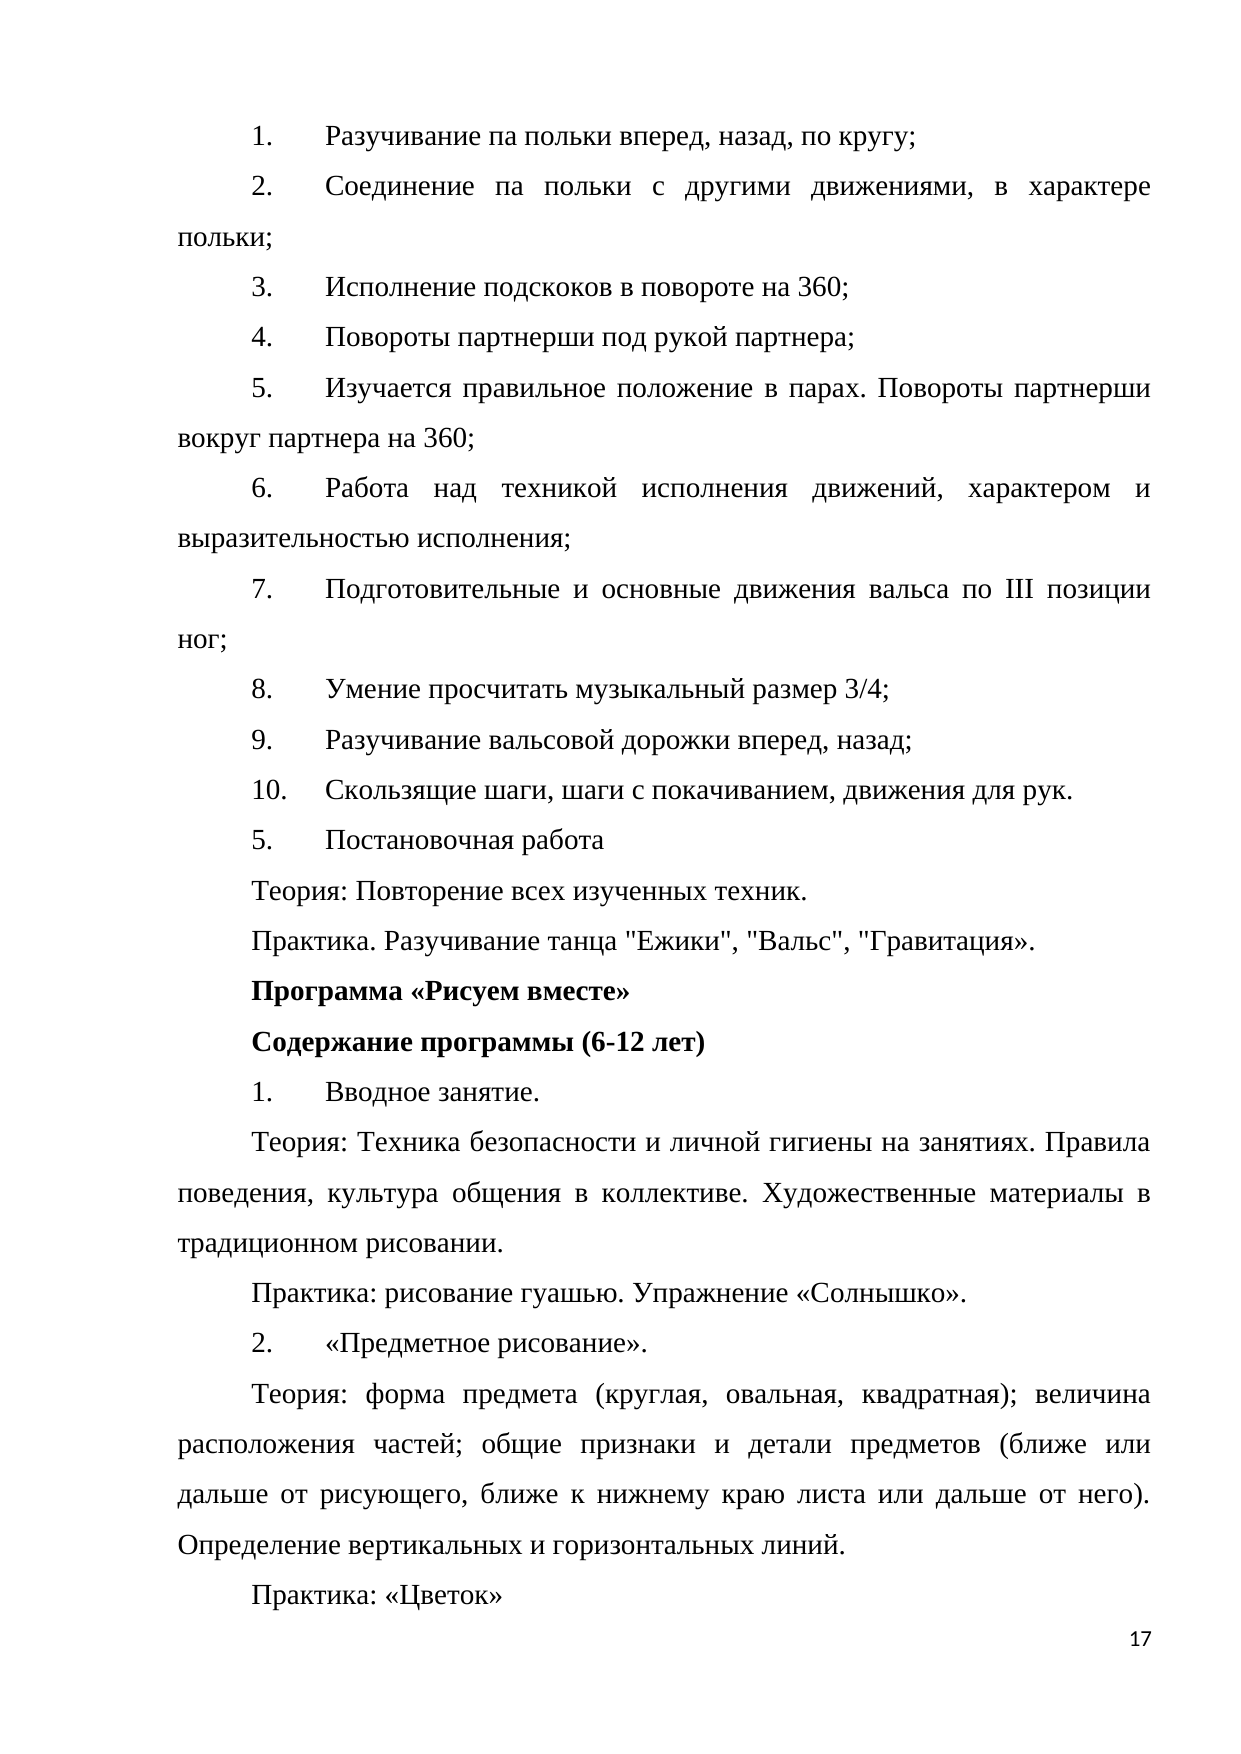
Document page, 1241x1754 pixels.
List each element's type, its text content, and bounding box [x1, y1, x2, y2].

text 10. Скользящие шаги, шаги с покачиванием, движения для рук. [177, 772, 1152, 806]
text Теория: Повторение всех изученных техник. [177, 873, 1152, 906]
text 6. Работа над техникой исполнения движений, характером и выразительностью исполнения; [177, 470, 1152, 554]
text Программа «Рисуем вместе» [177, 973, 1152, 1007]
text 7. Подготовительные и основные движения вальса по III позиции ног; [177, 571, 1152, 655]
text 1. Разучивание па польки вперед, назад, по кругу; [177, 118, 1152, 152]
text 5. Постановочная работа [177, 822, 1152, 856]
text 5. Изучается правильное положение в парах. Повороты партнерши вокруг партнера на 360; [177, 370, 1152, 453]
text 2. «Предметное рисование». [177, 1326, 1152, 1359]
text Теория: форма предмета (круглая, овальная, квадратная); величина расположения частей; общие признаки и детали предметов (ближе или дальше от рисующего, ближе к нижнему краю листа или дальше от него). Определение вертикальных и горизонтальных линий. [177, 1376, 1152, 1560]
text Содержание программы (6-12 лет) [177, 1024, 1152, 1057]
text Практика: рисование гуашью. Упражнение «Солнышко». [177, 1275, 1152, 1309]
text 4. Повороты партнерши под рукой партнера; [177, 319, 1152, 353]
text Практика: «Цветок» [177, 1577, 1152, 1611]
text 3. Исполнение подскоков в повороте на 360; [177, 269, 1152, 303]
text Практика. Разучивание танца "Ежики", "Вальс", "Гравитация». [177, 923, 1152, 957]
text 1. Вводное занятие. [177, 1074, 1152, 1108]
text 8. Умение просчитать музыкальный размер 3/4; [177, 672, 1152, 705]
text Теория: Техника безопасности и личной гигиены на занятиях. Правила поведения, культура общения в коллективе. Художественные материалы в традиционном рисовании. [177, 1124, 1152, 1258]
text 9. Разучивание вальсовой дорожки вперед, назад; [177, 722, 1152, 755]
text 2. Соединение па польки с другими движениями, в характере польки; [177, 168, 1152, 252]
